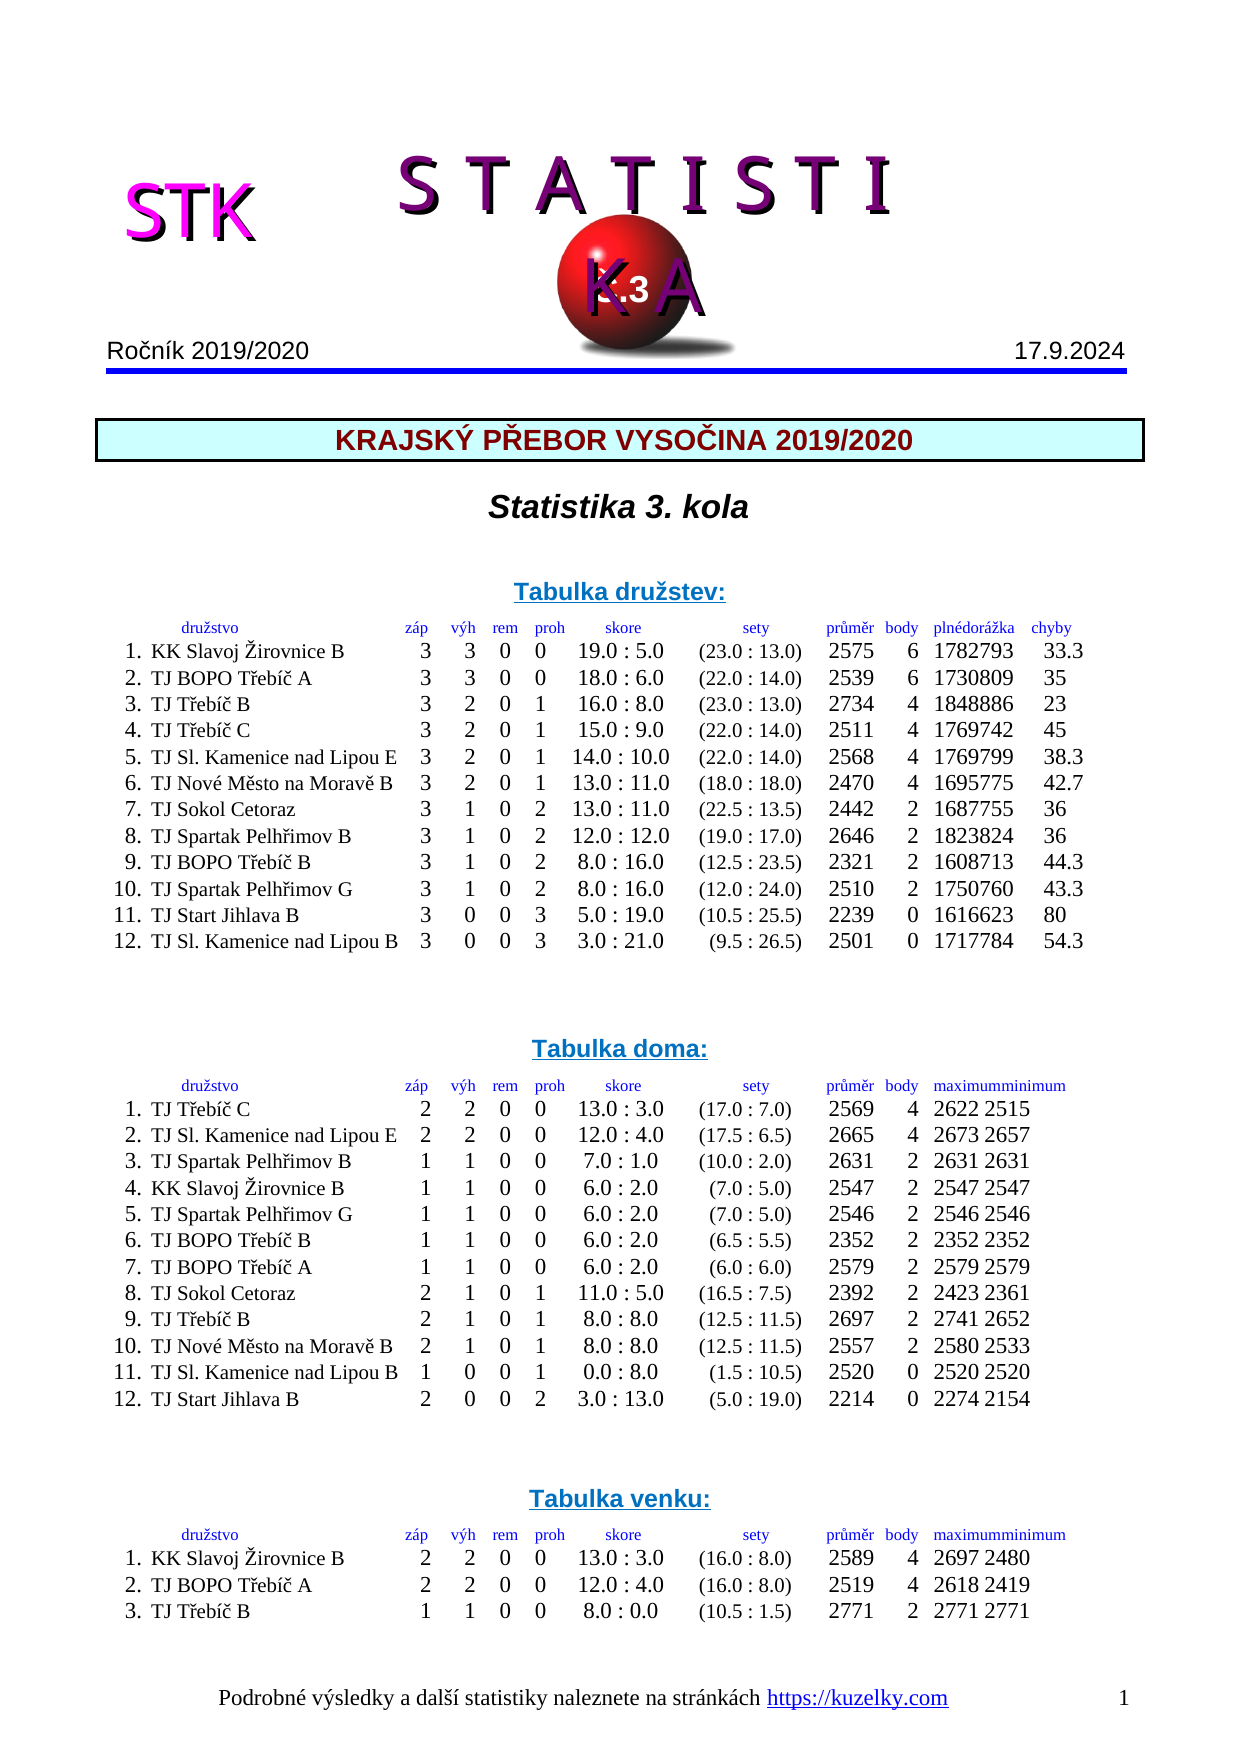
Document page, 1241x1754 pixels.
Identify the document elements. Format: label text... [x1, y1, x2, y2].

text 10. TJ Nové Město na Moravě B 2 1 0 1 8.0 : 8.0 (12.5 : 11.5) 2557 2 2580 2533 [106, 1332, 1134, 1358]
text 11. TJ Sl. Kamenice nad Lipou B 1 0 0 1 0.0 : 8.0 (1.5 : 10.5) 2520 0 2520 2520 [106, 1358, 1134, 1384]
text 3. TJ Třebíč B 1 1 0 0 8.0 : 0.0 (10.5 : 1.5) 2771 2 2771 2771 [106, 1597, 1134, 1623]
text 4. KK Slavoj Žirovnice B 1 1 0 0 6.0 : 2.0 (7.0 : 5.0) 2547 2 2547 2547 [106, 1174, 1134, 1200]
text 6. TJ BOPO Třebíč B 1 1 0 0 6.0 : 2.0 (6.5 : 5.5) 2352 2 2352 2352 [106, 1226, 1134, 1253]
text 2. TJ Sl. Kamenice nad Lipou E 2 2 0 0 12.0 : 4.0 (17.5 : 6.5) 2665 4 2673 2657 [106, 1121, 1134, 1147]
text 9. TJ Třebíč B 2 1 0 1 8.0 : 8.0 (12.5 : 11.5) 2697 2 2741 2652 [106, 1306, 1134, 1332]
text 8. TJ Spartak Pelhřimov B 3 1 0 2 12.0 : 12.0 (19.0 : 17.0) 2646 2 1823 824 36 [106, 822, 1134, 848]
subtitle Krajský přebor Vysočina 2019/2020 [98, 421, 1142, 459]
text 1. KK Slavoj Žirovnice B 2 2 0 0 13.0 : 3.0 (16.0 : 8.0) 2589 4 2697 2480 [106, 1544, 1134, 1571]
text Tabulka venku: [94, 1484, 1145, 1513]
text 2. TJ BOPO Třebíč A 3 3 0 0 18.0 : 6.0 (22.0 : 14.0) 2539 6 1730 809 35 [106, 664, 1134, 690]
text družstvo záp výh rem proh skore sety průměr body plné dorážka chyby [106, 618, 1134, 637]
text 8. TJ Sokol Cetoraz 2 1 0 1 11.0 : 5.0 (16.5 : 7.5) 2392 2 2423 2361 [106, 1279, 1134, 1306]
text 12. TJ Start Jihlava B 2 0 0 2 3.0 : 13.0 (5.0 : 19.0) 2214 0 2274 2154 [106, 1384, 1134, 1411]
text 5. TJ Spartak Pelhřimov G 1 1 0 0 6.0 : 2.0 (7.0 : 5.0) 2546 2 2546 2546 [106, 1200, 1134, 1226]
text Ročník 2019/2020 17.9.2024 [106, 336, 1134, 365]
text 1. KK Slavoj Žirovnice B 3 3 0 0 19.0 : 5.0 (23.0 : 13.0) 2575 6 1782 793 33.3 [106, 637, 1134, 664]
text Statistika 3. kola [106, 487, 1134, 526]
text 7. TJ Sokol Cetoraz 3 1 0 2 13.0 : 11.0 (22.5 : 13.5) 2442 2 1687 755 36 [106, 796, 1134, 822]
text 5. TJ Sl. Kamenice nad Lipou E 3 2 0 1 14.0 : 10.0 (22.0 : 14.0) 2568 4 1769 799 38.3 [106, 743, 1134, 769]
text Č.3 [687, 267, 1134, 310]
text Tabulka družstev: [94, 577, 1145, 606]
text 7. TJ BOPO Třebíč A 1 1 0 0 6.0 : 2.0 (6.0 : 6.0) 2579 2 2579 2579 [106, 1253, 1134, 1279]
text 12. TJ Sl. Kamenice nad Lipou B 3 0 0 3 3.0 : 21.0 (9.5 : 26.5) 2501 0 1717 784 54.3 [106, 927, 1134, 954]
text družstvo záp výh rem proh skore sety průměr body maximum minimum [106, 1525, 1134, 1544]
text 9. TJ BOPO Třebíč B 3 1 0 2 8.0 : 16.0 (12.5 : 23.5) 2321 2 1608 713 44.3 [106, 848, 1134, 874]
text Č.3 [609, 267, 671, 310]
text Tabulka doma: [94, 1034, 1145, 1063]
text 1. TJ Třebíč C 2 2 0 0 13.0 : 3.0 (17.0 : 7.0) 2569 4 2622 2515 [106, 1095, 1134, 1121]
text 4. TJ Třebíč C 3 2 0 1 15.0 : 9.0 (22.0 : 14.0) 2511 4 1769 742 45 [106, 716, 1134, 743]
text družstvo záp výh rem proh skore sety průměr body maximum minimum [106, 1076, 1134, 1095]
text 2. TJ BOPO Třebíč A 2 2 0 0 12.0 : 4.0 (16.0 : 8.0) 2519 4 2618 2419 [106, 1571, 1134, 1597]
text 6. TJ Nové Město na Moravě B 3 2 0 1 13.0 : 11.0 (18.0 : 18.0) 2470 4 1695 775 42.7 [106, 769, 1134, 796]
text 3. TJ Spartak Pelhřimov B 1 1 0 0 7.0 : 1.0 (10.0 : 2.0) 2631 2 2631 2631 [106, 1147, 1134, 1174]
text 10. TJ Spartak Pelhřimov G 3 1 0 2 8.0 : 16.0 (12.0 : 24.0) 2510 2 1750 760 43.3 [106, 874, 1134, 901]
text 3. TJ Třebíč B 3 2 0 1 16.0 : 8.0 (23.0 : 13.0) 2734 4 1848 886 23 [106, 690, 1134, 716]
text 11. TJ Start Jihlava B 3 0 0 3 5.0 : 19.0 (10.5 : 25.5) 2239 0 1616 623 80 [106, 901, 1134, 927]
text Č.3 [106, 267, 587, 310]
